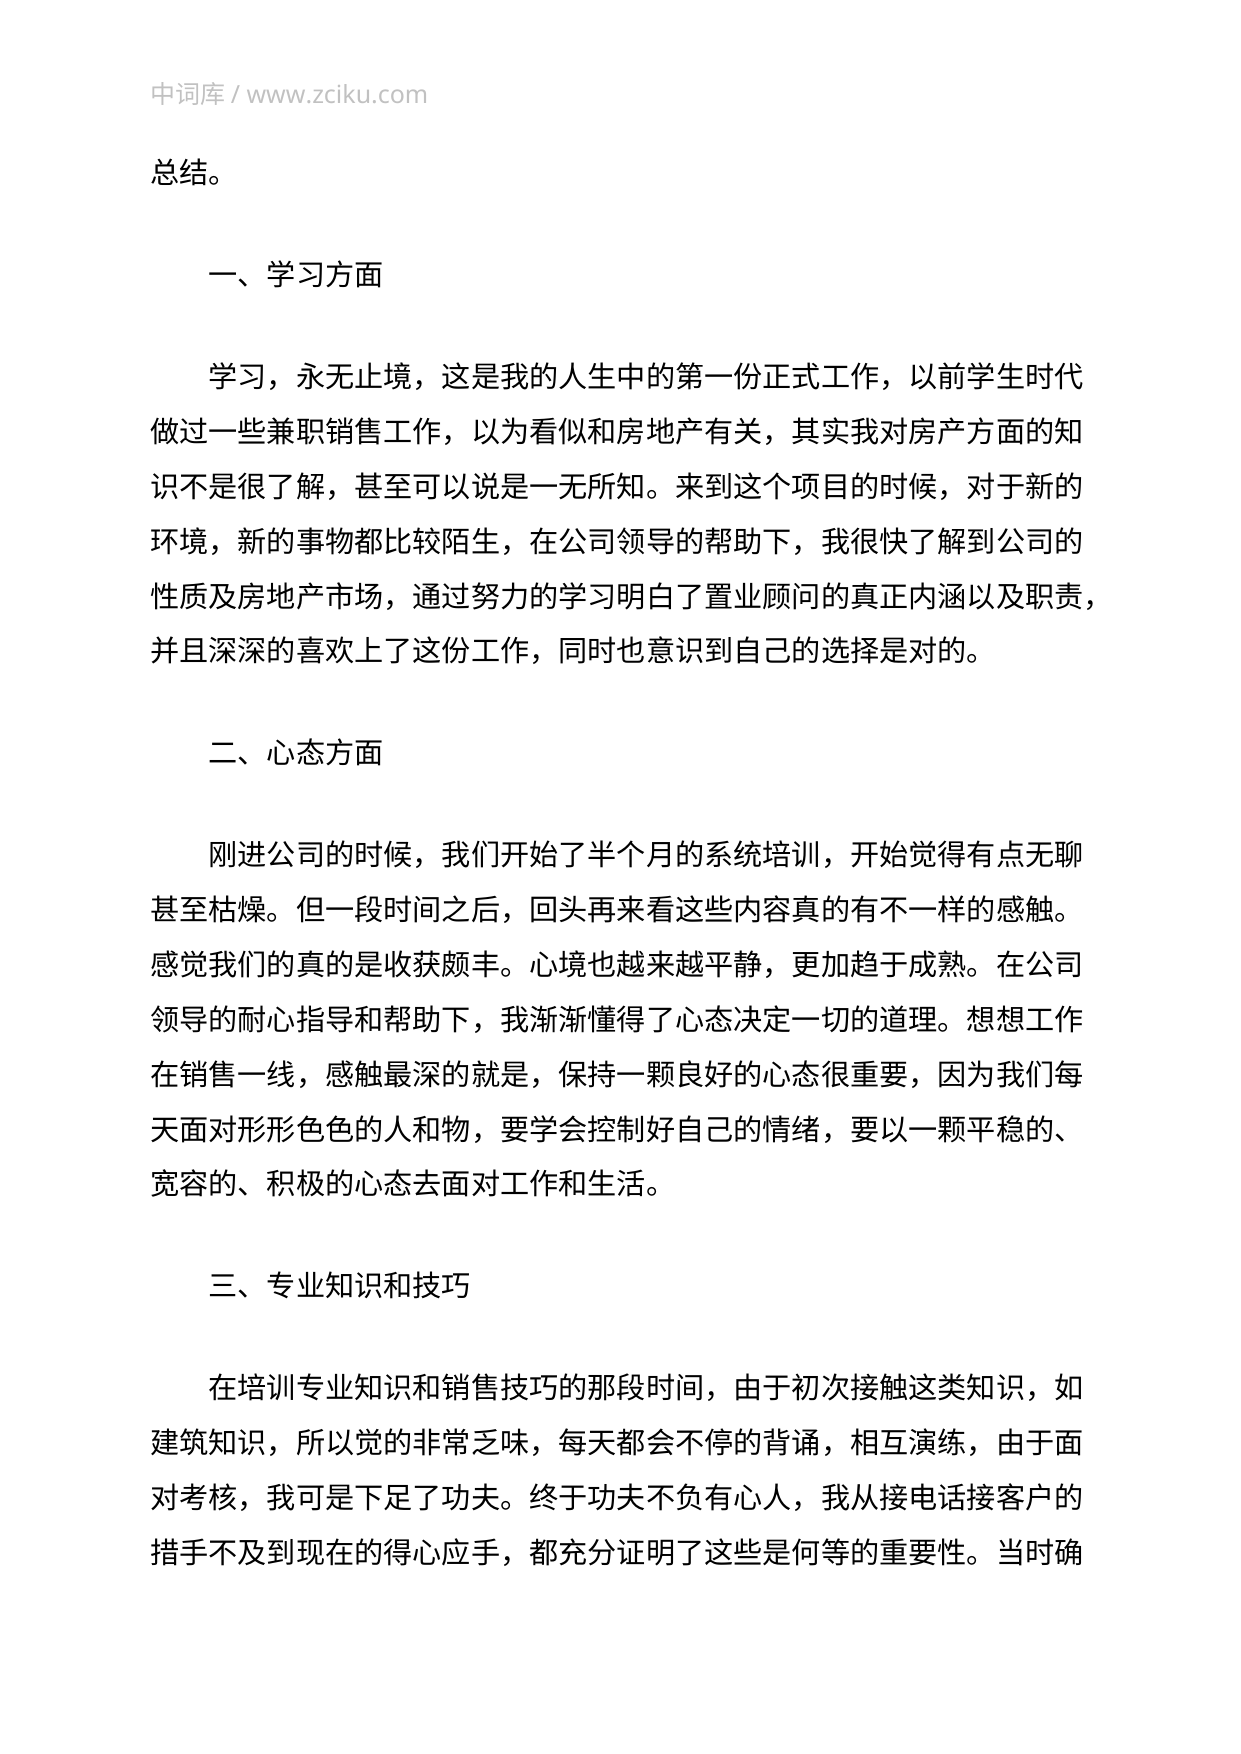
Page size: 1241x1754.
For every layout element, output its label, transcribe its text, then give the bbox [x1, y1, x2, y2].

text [150, 150, 1090, 192]
text 学习，永无止境，这是我的人生中的第一份正式工作，以前学生时代做过一些兼职销售工作，以为看似和房地产有关，其实我对房产方面的知识不是很了解，甚至可以说是一无所知。来到这个项目的时候，对于新的环境，新的事物都比较陌生，在公司领导的帮助下，我很快了解到公司的性质及房地产市场，通过努力的学习明白了置业顾问的真正内涵以及职责，并且深深的喜欢上了这份工作，同时也意识到自己的选择是对的。 [150, 353, 1090, 670]
text 三、专业知识和技巧 [150, 1263, 1090, 1305]
text 二、心态方面 [150, 730, 1090, 772]
text 刚进公司的时候，我们开始了半个月的系统培训，开始觉得有点无聊甚至枯燥。但一段时间之后，回头再来看这些内容真的有不一样的感触。感觉我们的真的是收获颇丰。心境也越来越平静，更加趋于成熟。在公司领导的耐心指导和帮助下，我渐渐懂得了心态决定一切的道理。想想工作在销售一线，感触最深的就是，保持一颗良好的心态很重要，因为我们每天面对形形色色的人和物，要学会控制好自己的情绪，要以一颗平稳的、宽容的、积极的心态去面对工作和生活。 [150, 832, 1090, 1203]
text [150, 1364, 1090, 1571]
text 一、学习方面 [150, 252, 1090, 294]
